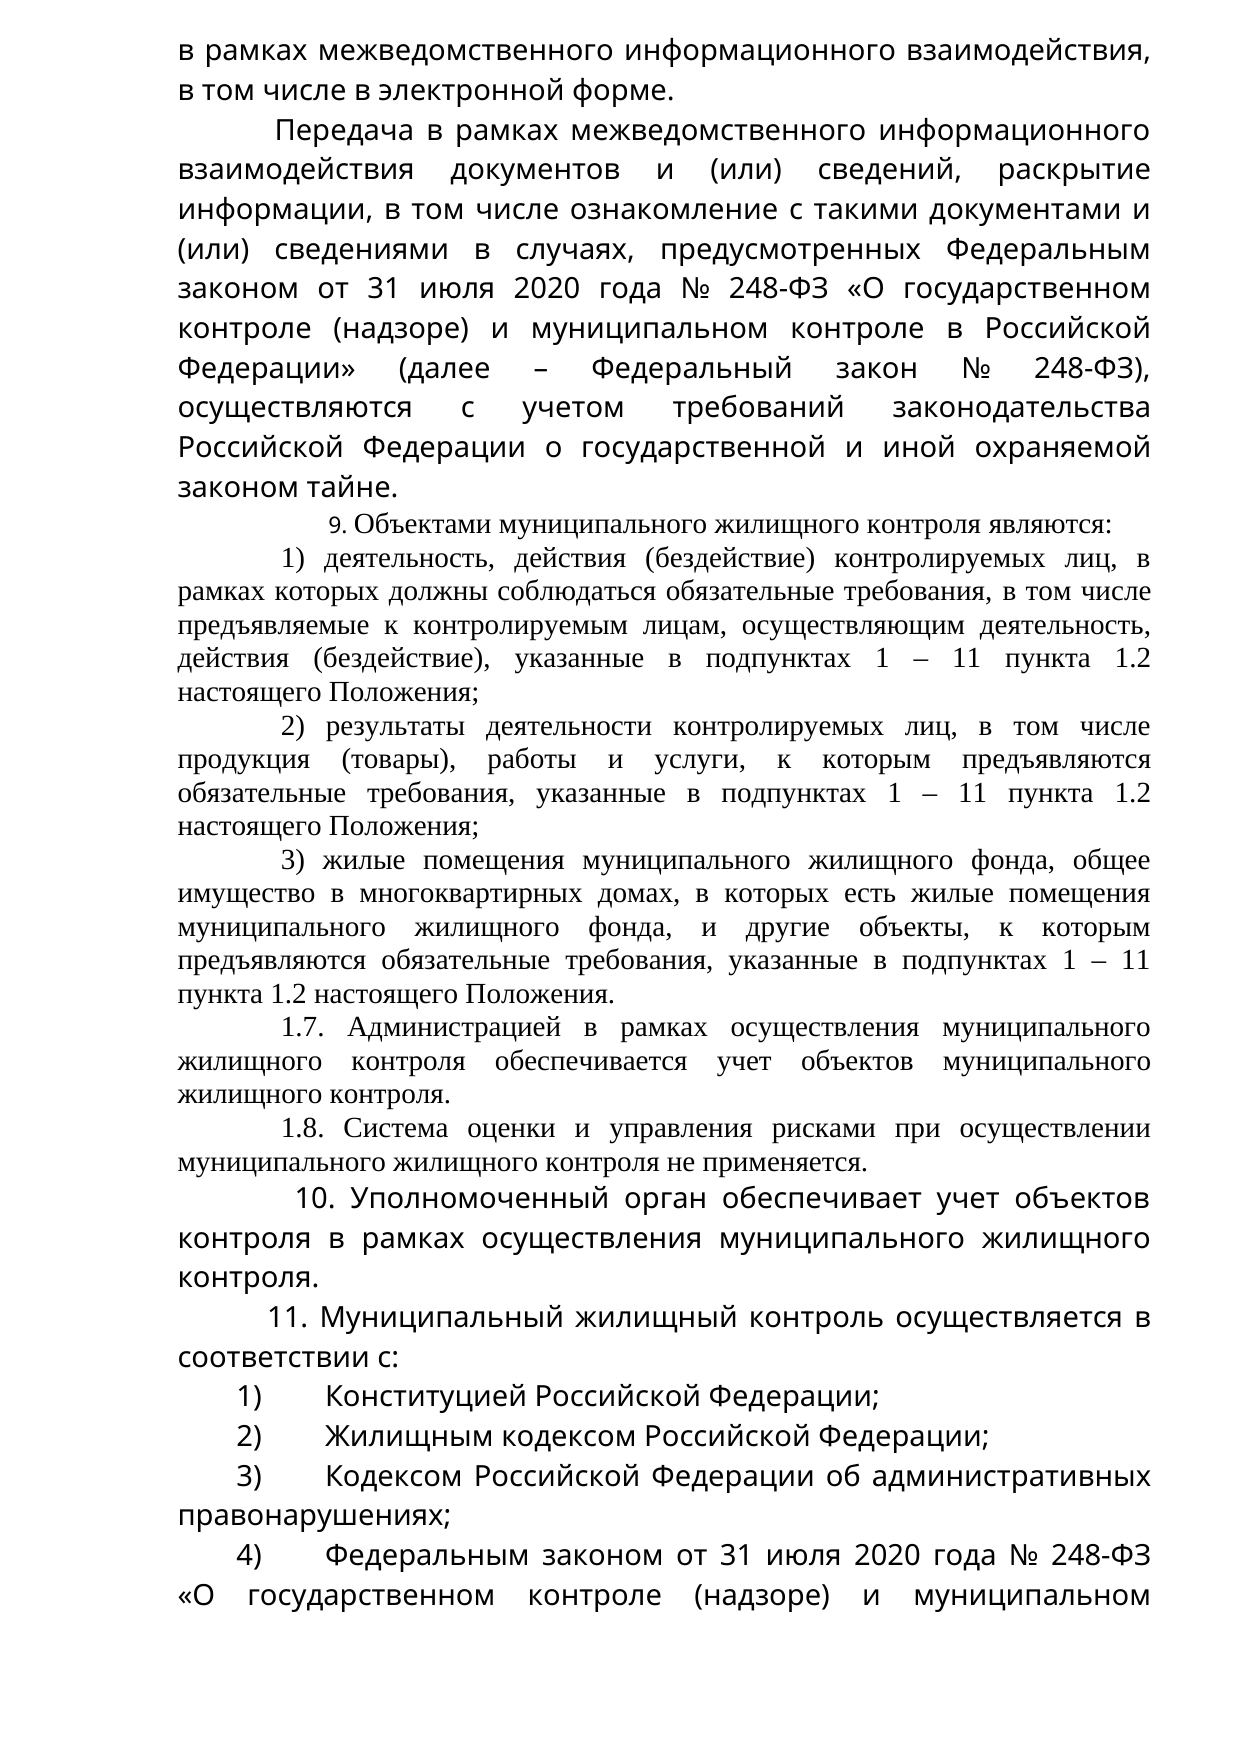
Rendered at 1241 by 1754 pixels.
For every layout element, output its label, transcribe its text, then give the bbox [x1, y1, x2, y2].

text 1) деятельность, действия (бездействие) контролируемых лиц, в рамках которых должны соблюдаться обязательные требования, в том числе предъявляемые к контролируемым лицам, осуществляющим деятельность, действия (бездействие), указанные в подпунктах 1 – 11 пункта 1.2 настоящего Положения; [177, 540, 1152, 708]
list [177, 1534, 1152, 1614]
text 10. Уполномоченный орган обеспечивает учет объектов контроля в рамках осуществления муниципального жилищного контроля. [177, 1177, 1152, 1296]
text 9. Объектами муниципального жилищного контроля являются: [177, 506, 1152, 540]
text Передача в рамках межведомственного информационного взаимодействия документов и (или) сведений, раскрытие информации, в том числе ознакомление с такими документами и (или) сведениями в случаях, предусмотренных Федеральным законом от 31 июля 2020 года № 248-ФЗ «О государственном контроле (надзоре) и муниципальном контроле в Российской Федерации» (далее – Федеральный закон № 248-ФЗ), осуществляются с учетом требований законодательства Российской Федерации о государственной и иной охраняемой законом тайне. [177, 109, 1152, 506]
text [177, 29, 1152, 109]
list Жилищным кодексом Российской Федерации; [177, 1415, 1152, 1455]
text 1.7. Администрацией в рамках осуществления муниципального жилищного контроля обеспечивается учет объектов муниципального жилищного контроля. [177, 1009, 1152, 1110]
list Конституцией Российской Федерации; [177, 1376, 1152, 1415]
text 1.8. Система оценки и управления рисками при осуществлении муниципального жилищного контроля не применяется. [177, 1110, 1152, 1177]
list Кодексом Российской Федерации об административных правонарушениях; [177, 1455, 1152, 1534]
text 3) жилые помещения муниципального жилищного фонда, общее имущество в многоквартирных домах, в которых есть жилые помещения муниципального жилищного фонда, и другие объекты, к которым предъявляются обязательные требования, указанные в подпунктах 1 – 11 пункта 1.2 настоящего Положения. [177, 842, 1152, 1009]
text 11. Муниципальный жилищный контроль осуществляется в соответствии с: [177, 1296, 1152, 1376]
text 2) результаты деятельности контролируемых лиц, в том числе продукция (товары), работы и услуги, к которым предъявляются обязательные требования, указанные в подпунктах 1 – 11 пункта 1.2 настоящего Положения; [177, 708, 1152, 842]
